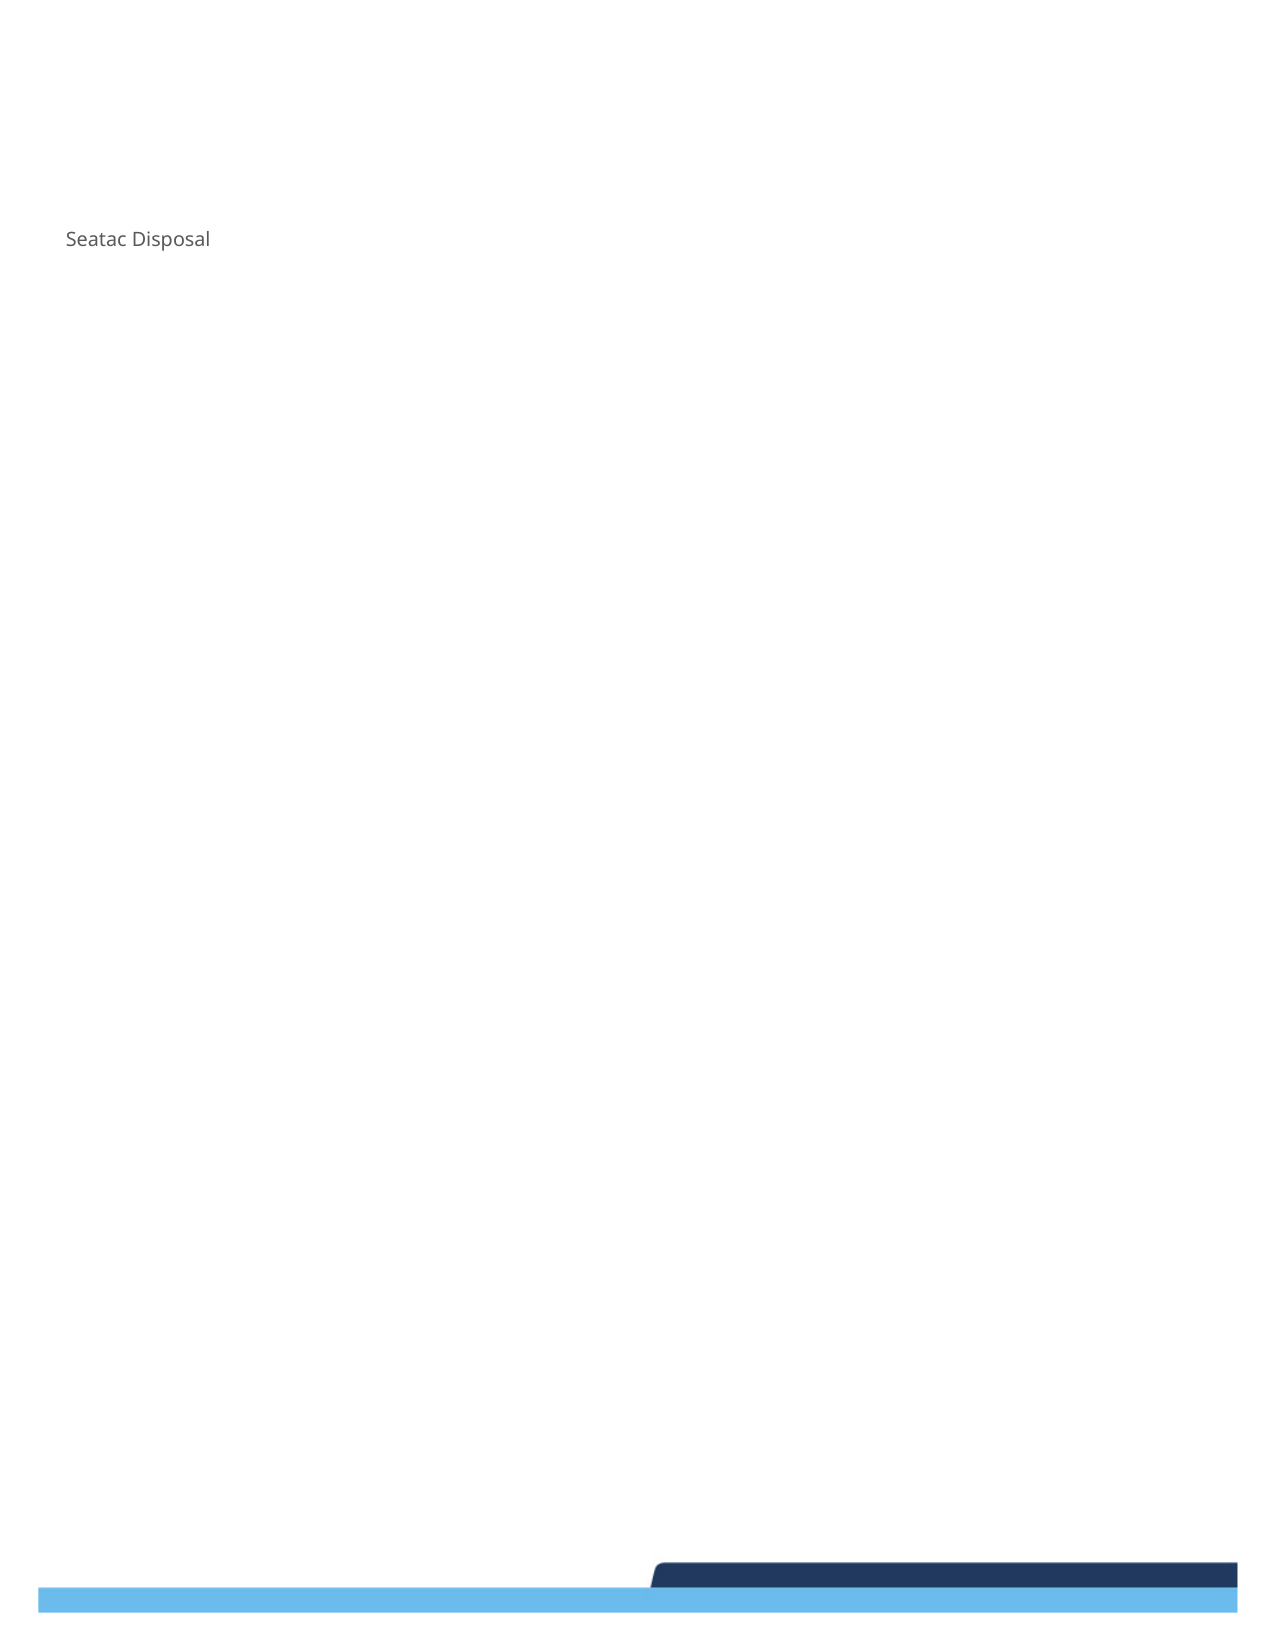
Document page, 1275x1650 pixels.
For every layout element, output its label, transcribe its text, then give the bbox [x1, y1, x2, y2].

text Seatac Disposal [66, 225, 1200, 252]
picture [0, 0, 1275, 1650]
